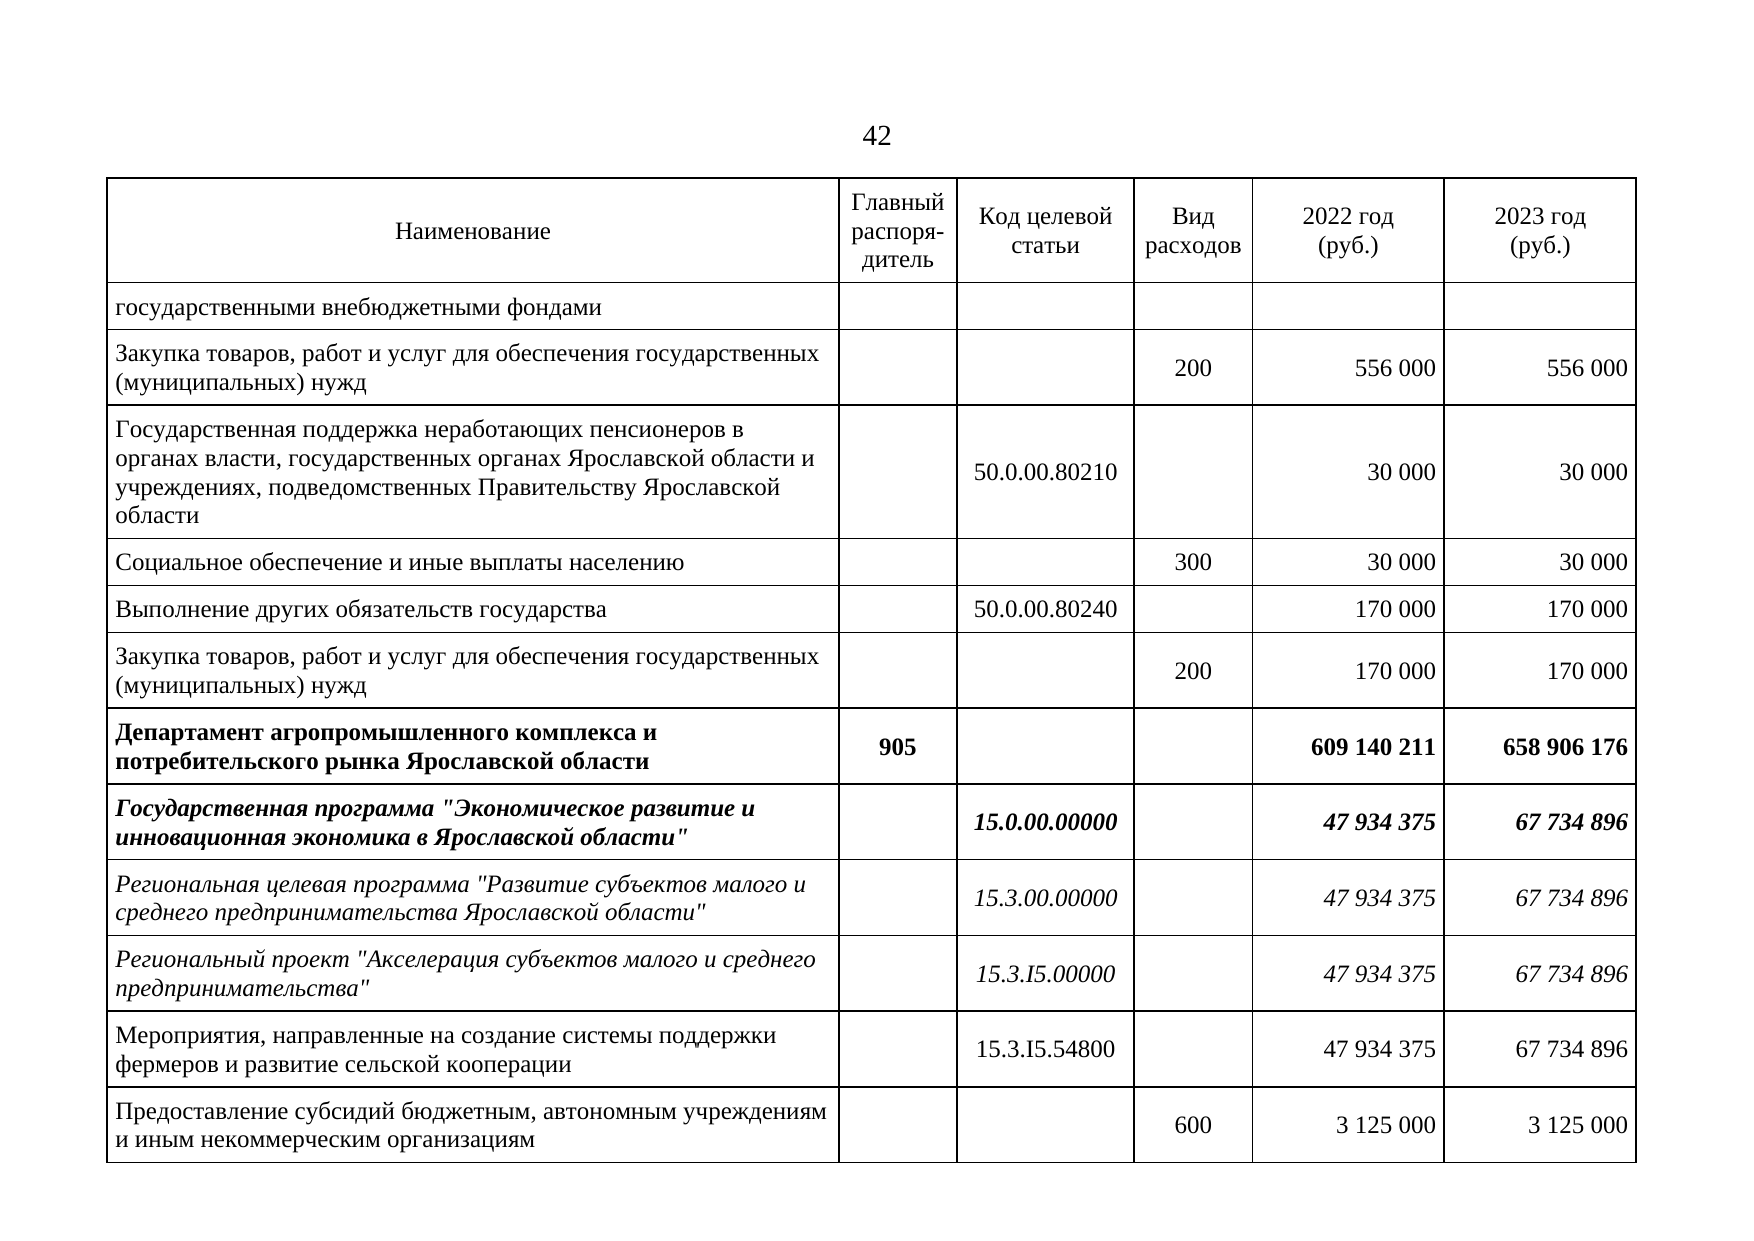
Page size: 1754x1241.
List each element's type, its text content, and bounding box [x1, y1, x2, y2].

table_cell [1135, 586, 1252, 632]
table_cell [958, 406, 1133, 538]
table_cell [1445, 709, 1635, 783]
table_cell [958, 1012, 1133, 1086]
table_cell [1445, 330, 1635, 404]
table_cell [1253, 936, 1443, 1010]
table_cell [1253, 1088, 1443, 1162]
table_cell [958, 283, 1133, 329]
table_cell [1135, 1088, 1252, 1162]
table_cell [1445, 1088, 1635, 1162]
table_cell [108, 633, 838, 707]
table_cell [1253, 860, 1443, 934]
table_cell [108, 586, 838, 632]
table_header Вид расходов [1135, 179, 1252, 282]
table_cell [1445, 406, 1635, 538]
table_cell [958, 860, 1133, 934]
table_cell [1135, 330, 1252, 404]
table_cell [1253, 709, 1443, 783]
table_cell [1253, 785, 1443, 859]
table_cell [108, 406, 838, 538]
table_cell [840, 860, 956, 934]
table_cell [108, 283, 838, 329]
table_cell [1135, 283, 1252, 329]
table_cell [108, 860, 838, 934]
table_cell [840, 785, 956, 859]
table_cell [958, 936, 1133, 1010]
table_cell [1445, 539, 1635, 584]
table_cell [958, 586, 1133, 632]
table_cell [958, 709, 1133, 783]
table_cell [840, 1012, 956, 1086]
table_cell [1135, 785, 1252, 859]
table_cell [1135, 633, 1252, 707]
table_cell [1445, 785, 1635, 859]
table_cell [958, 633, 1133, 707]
table_header Наименование [108, 179, 838, 282]
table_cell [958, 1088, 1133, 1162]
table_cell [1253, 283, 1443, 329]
table_header Главный распоря-дитель [840, 179, 956, 282]
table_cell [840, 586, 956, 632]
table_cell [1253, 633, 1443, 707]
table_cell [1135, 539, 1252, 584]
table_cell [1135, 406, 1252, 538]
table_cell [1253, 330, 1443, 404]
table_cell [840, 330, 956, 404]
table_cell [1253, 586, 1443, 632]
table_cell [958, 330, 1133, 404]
table_header 2022 год (руб.) [1253, 179, 1443, 282]
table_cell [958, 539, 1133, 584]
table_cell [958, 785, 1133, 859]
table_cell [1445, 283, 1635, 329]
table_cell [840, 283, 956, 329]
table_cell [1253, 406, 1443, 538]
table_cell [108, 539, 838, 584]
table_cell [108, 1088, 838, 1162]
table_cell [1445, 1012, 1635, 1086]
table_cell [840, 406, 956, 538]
table_header 2023 год (руб.) [1445, 179, 1635, 282]
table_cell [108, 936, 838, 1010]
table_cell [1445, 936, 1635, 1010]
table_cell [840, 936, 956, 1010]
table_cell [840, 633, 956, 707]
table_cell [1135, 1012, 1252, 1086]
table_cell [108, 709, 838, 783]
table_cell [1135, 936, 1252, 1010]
table_header Код целевой статьи [958, 179, 1133, 282]
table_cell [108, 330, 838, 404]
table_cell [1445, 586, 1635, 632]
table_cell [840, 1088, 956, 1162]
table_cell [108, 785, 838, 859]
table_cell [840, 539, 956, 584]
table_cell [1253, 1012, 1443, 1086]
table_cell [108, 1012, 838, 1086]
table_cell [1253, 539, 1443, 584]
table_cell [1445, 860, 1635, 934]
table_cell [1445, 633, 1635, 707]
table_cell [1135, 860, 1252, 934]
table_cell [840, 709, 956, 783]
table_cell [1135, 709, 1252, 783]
